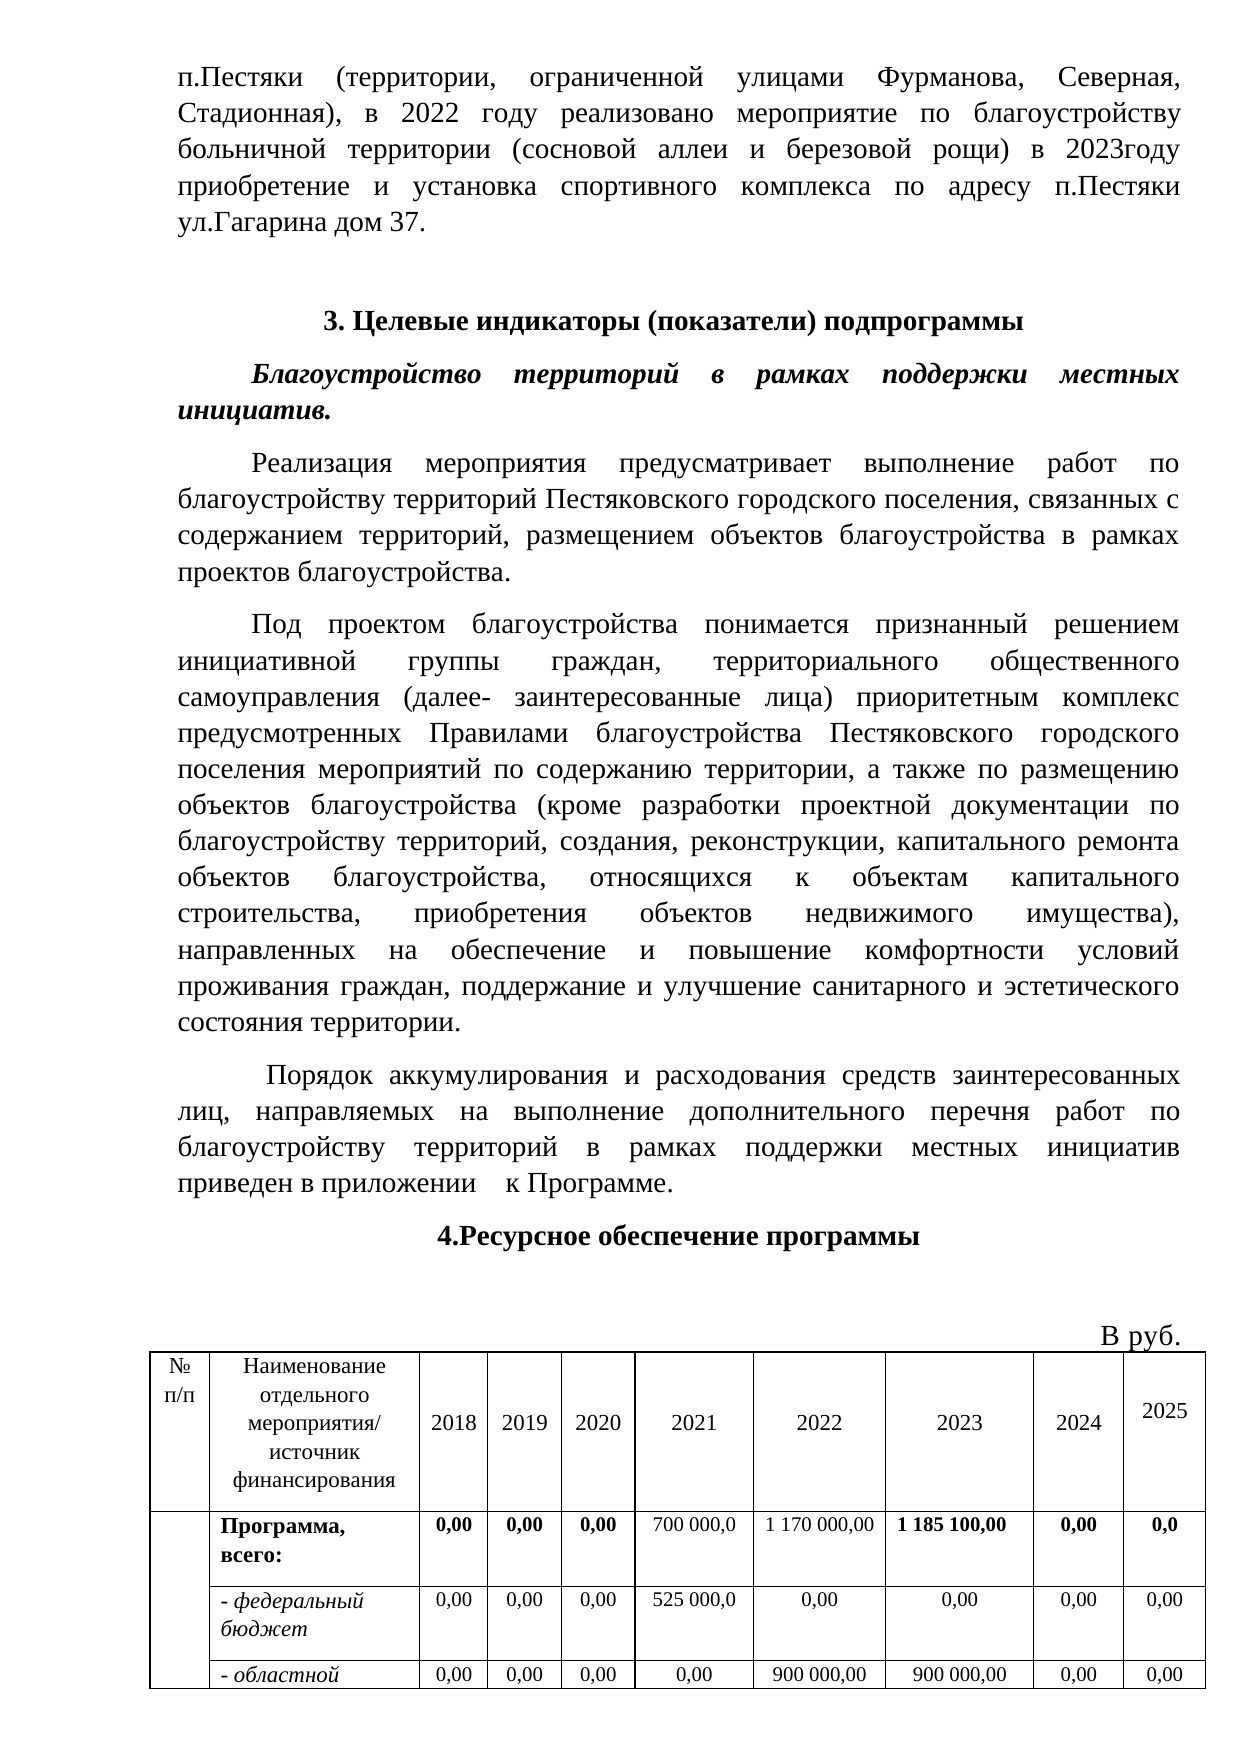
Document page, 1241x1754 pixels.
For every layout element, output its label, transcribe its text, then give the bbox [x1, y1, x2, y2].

table_cell 900 000,00 [886, 1661, 1033, 1688]
table_cell - федеральный бюджет [210, 1587, 419, 1660]
table_cell 0,00 [1124, 1661, 1205, 1688]
table_cell 0,00 [1034, 1512, 1123, 1586]
table_cell 0,00 [636, 1661, 753, 1688]
table_header 2024 [1034, 1353, 1123, 1511]
table_header 2018 [420, 1353, 487, 1511]
text Под проектом благоустройства понимается признанный решением инициативной группы граждан, территориального общественного самоуправления (далее- заинтересованные лица) приоритетным комплекс предусмотренных Правилами благоустройства Пестяковского городского поселения мероприятий по содержанию территории, а также по размещению объектов благоустройства (кроме разработки проектной документации по благоустройству территорий, создания, реконструкции, капитального ремонта объектов благоустройства, относящихся к объектам капитального строительства, приобретения объектов недвижимого имущества), направленных на обеспечение и повышение комфортности условий проживания граждан, поддержание и улучшение санитарного и эстетического состояния территории. [177, 606, 1180, 1038]
text Порядок аккумулирования и расходования средств заинтересованных лиц, направляемых на выполнение дополнительного перечня работ по благоустройству территорий в рамках поддержки местных инициатив приведен в приложении к Программе. [177, 1057, 1181, 1199]
table_cell 0,00 [420, 1512, 487, 1586]
table_header 2019 [488, 1353, 561, 1511]
text В руб. [177, 1318, 1181, 1351]
table_cell 700 000,0 [636, 1512, 753, 1586]
table_cell 0,00 [420, 1587, 487, 1660]
table_header 2025 [1124, 1353, 1205, 1511]
table_cell Программа, всего: [210, 1512, 419, 1586]
table_cell 0,00 [562, 1661, 634, 1688]
text 3. Целевые индикаторы (показатели) подпрограммы [177, 303, 1181, 337]
table_cell 0,00 [886, 1587, 1033, 1660]
table_cell 0,00 [420, 1661, 487, 1688]
table_cell 0,00 [488, 1587, 561, 1660]
table_cell 0,00 [754, 1587, 885, 1660]
text Благоустройство территорий в рамках поддержки местных инициатив. [177, 356, 1180, 426]
text Реализация мероприятия предусматривает выполнение работ по благоустройству территорий Пестяковского городского поселения, связанных с содержанием территорий, размещением объектов благоустройства в рамках проектов благоустройства. [177, 445, 1180, 587]
table_cell 1 170 000,00 [754, 1512, 885, 1586]
table_cell 0,00 [488, 1661, 561, 1688]
table_header 2020 [562, 1353, 634, 1511]
table_cell 0,0 [1124, 1512, 1205, 1586]
table_cell 1 185 100,00 [886, 1512, 1033, 1586]
table_cell 0,00 [562, 1512, 634, 1586]
table_header № п/п [151, 1353, 209, 1511]
table_header 2021 [636, 1353, 753, 1511]
table_cell 900 000,00 [754, 1661, 885, 1688]
text 4.Ресурсное обеспечение программы [177, 1218, 1180, 1252]
table_cell 0,00 [562, 1587, 634, 1660]
table_cell 0,00 [1124, 1587, 1205, 1660]
table_header 2022 [754, 1353, 885, 1511]
table_cell 0,00 [488, 1512, 561, 1586]
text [177, 59, 1181, 237]
table_cell 0,00 [1034, 1587, 1123, 1660]
table_header 2023 [886, 1353, 1033, 1511]
table_cell [151, 1512, 209, 1688]
table_cell - областной бюджет [210, 1661, 419, 1688]
table_header Наименование отдельного мероприятия/ источник финансирования [210, 1353, 419, 1511]
table_cell 525 000,0 [636, 1587, 753, 1660]
table_cell 0,00 [1034, 1661, 1123, 1688]
